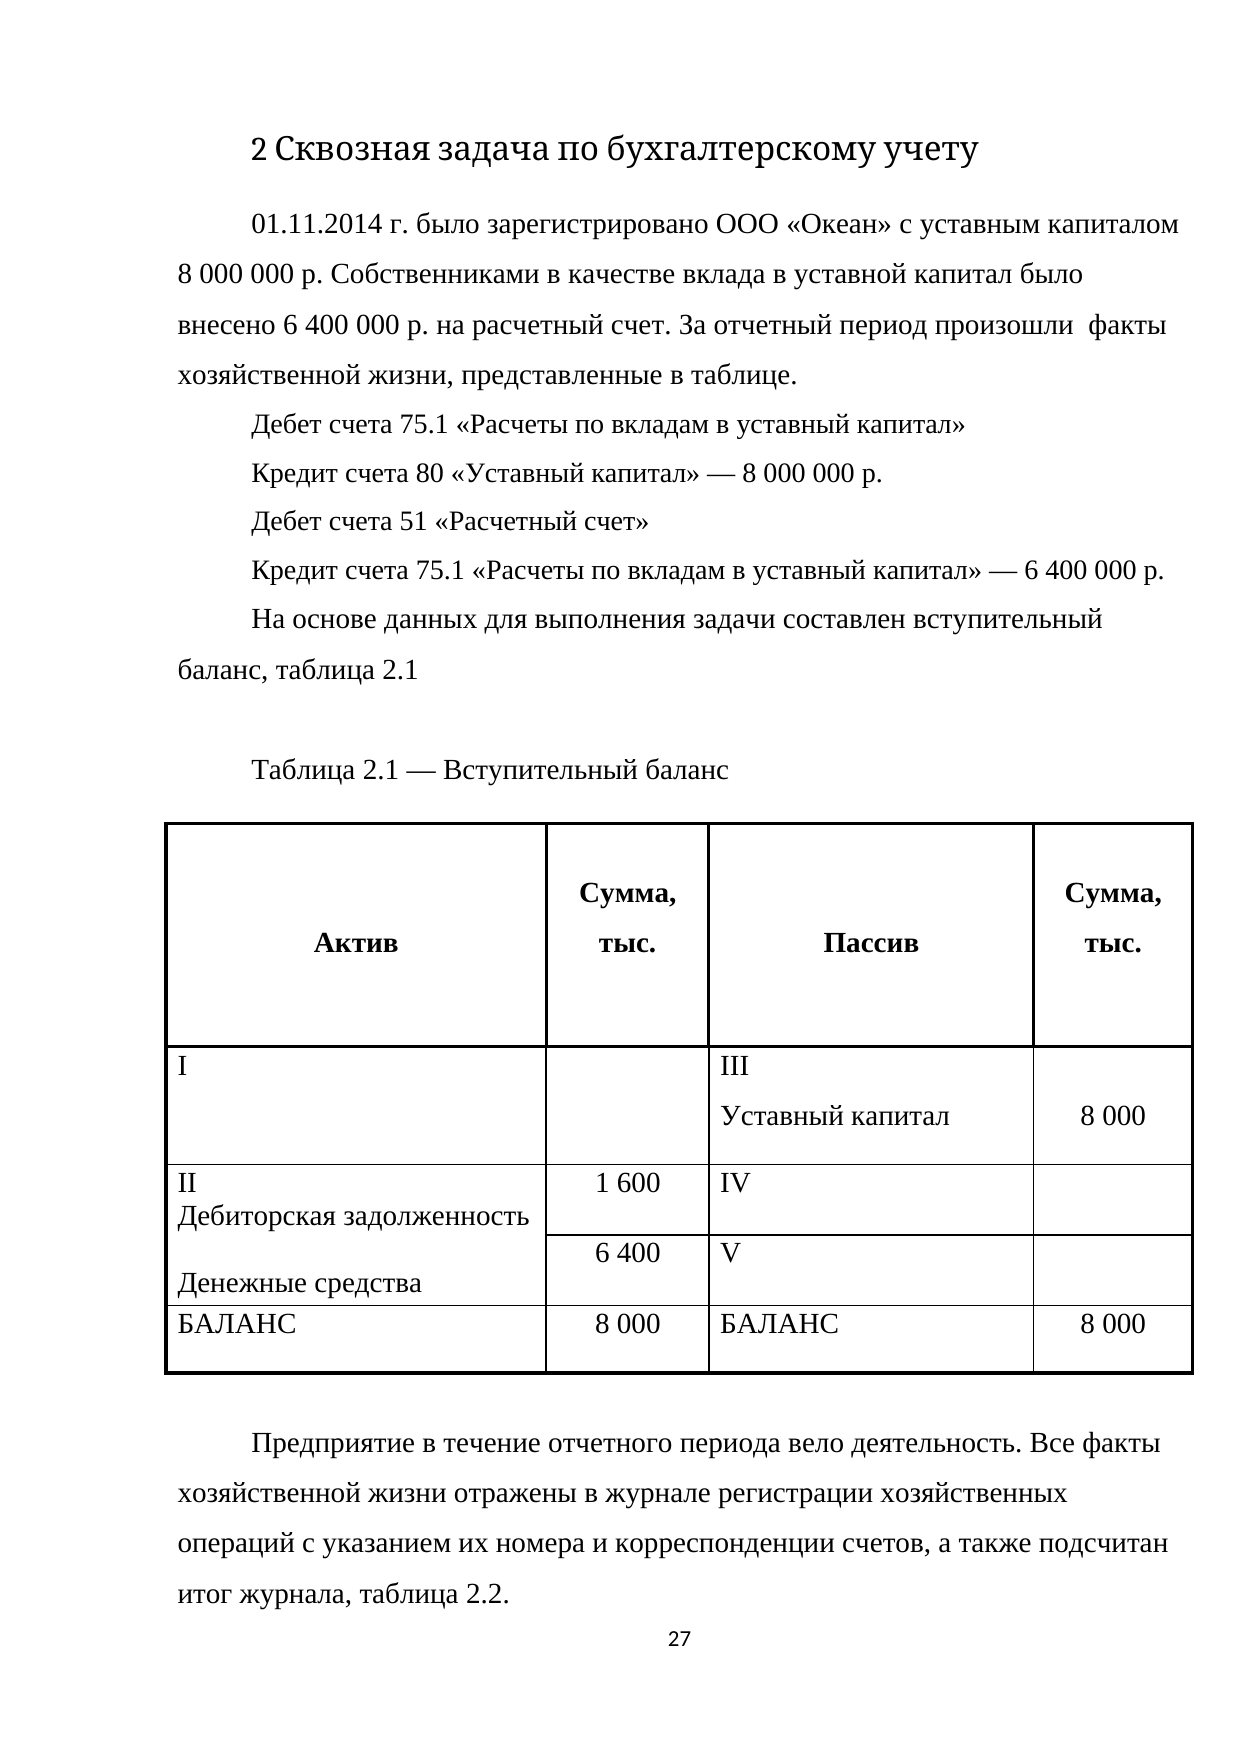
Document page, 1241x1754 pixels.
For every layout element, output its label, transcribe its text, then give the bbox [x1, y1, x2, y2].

table_header Актив [168, 825, 545, 1044]
table_header Сумма, тыс. [548, 825, 707, 1044]
table_cell II Дебиторская задолженность Денежные средства [168, 1165, 545, 1304]
table_cell IV [710, 1165, 1033, 1234]
table_cell [1034, 1165, 1191, 1234]
table_cell 8 000 [547, 1306, 708, 1371]
list Таблица 2.1 — Вступительный баланс [177, 752, 1181, 786]
table_cell 6 400 [547, 1236, 708, 1304]
list 01.11.2014 г. было зарегистрировано ООО «Океан» с уставным капиталом 8 000 000 р. Собственниками в качестве вклада в уставной капитал было внесено 6 400 000 р. на расчетный счет. За отчетный период произошли факты хозяйственной жизни, представленные в таблице. [177, 206, 1181, 391]
table_cell I [168, 1048, 545, 1163]
table_cell 8 000 [1034, 1306, 1191, 1371]
table_cell 8 000 [1034, 1048, 1191, 1163]
table_cell III Уставный капитал [710, 1048, 1033, 1163]
list Предприятие в течение отчетного периода вело деятельность. Все факты хозяйственной жизни отражены в журнале регистрации хозяйственных операций с указанием их номера и корреспонденции счетов, а также подсчитан итог журнала, таблица 2.2. [177, 1425, 1181, 1609]
text Дебет счета 51 «Расчетный счет» [177, 504, 1181, 537]
table_header Сумма, тыс. [1035, 825, 1191, 1044]
text 2 Сквозная задача по бухгалтерскому учету [177, 130, 1181, 168]
table_cell БАЛАНС [710, 1306, 1033, 1371]
table_cell [1034, 1236, 1191, 1304]
text Кредит счета 75.1 «Расчеты по вкладам в уставный капитал» — 6 400 000 р. [177, 553, 1181, 585]
table_cell БАЛАНС [168, 1306, 545, 1371]
table_cell V [710, 1236, 1033, 1304]
table_cell 1 600 [547, 1165, 708, 1234]
text Дебет счета 75.1 «Расчеты по вкладам в уставный капитал» [177, 407, 1181, 440]
list На основе данных для выполнения задачи составлен вступительный баланс, таблица 2.1 [177, 602, 1181, 685]
text Кредит счета 80 «Уставный капитал» — 8 000 000 р. [177, 456, 1181, 488]
table_cell [547, 1048, 708, 1163]
table_header Пассив [710, 825, 1032, 1044]
